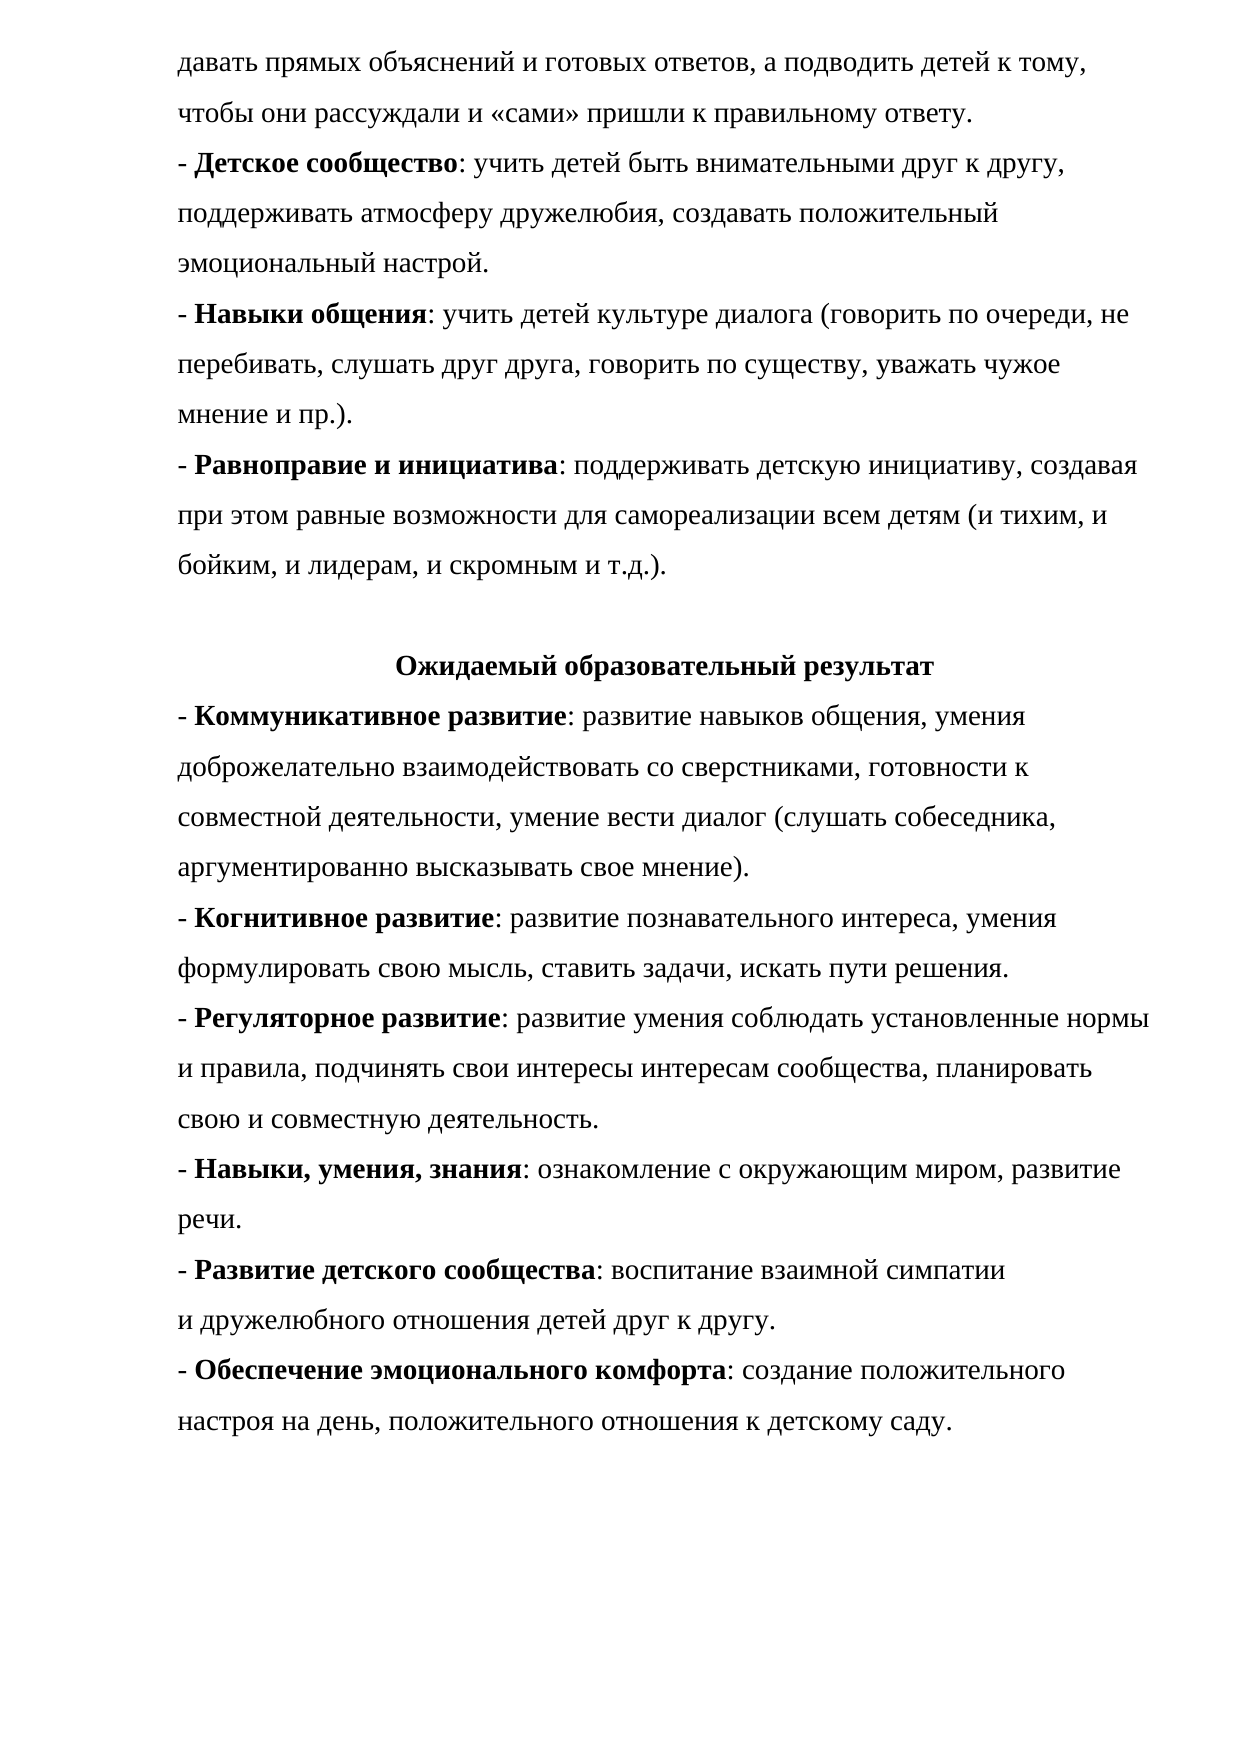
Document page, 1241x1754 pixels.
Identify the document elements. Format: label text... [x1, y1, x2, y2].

text - Навыки общения: учить детей культуре диалога (говорить по очереди, не перебивать, слушать друг друга, говорить по существу, уважать чужое мнение и пр.). [177, 296, 1152, 430]
text - Развитие детского сообщества: воспитание взаимной симпатии и дружелюбного отношения детей друг к другу. [177, 1252, 1152, 1336]
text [177, 44, 1152, 128]
text - Детское сообщество: учить детей быть внимательными друг к другу, поддерживать атмосферу дружелюбия, создавать положительный эмоциональный настрой. [177, 145, 1152, 279]
text - Коммуникативное развитие: развитие навыков общения, умения доброжелательно взаимодействовать со сверстниками, готовности к совместной деятельности, умение вести диалог (слушать собеседника, аргументированно высказывать свое мнение). [177, 698, 1152, 883]
text - Равноправие и инициатива: поддерживать детскую инициативу, создавая при этом равные возможности для самореализации всем детям (и тихим, и бойким, и лидерам, и скромным и т.д.). [177, 447, 1152, 581]
text - Регуляторное развитие: развитие умения соблюдать установленные нормы и правила, подчинять свои интересы интересам сообщества, планировать свою и совместную деятельность. [177, 1000, 1152, 1134]
text - Обеспечение эмоционального комфорта: создание положительного настроя на день, положительного отношения к детскому саду. [177, 1352, 1152, 1436]
text Ожидаемый образовательный результат [177, 648, 1152, 682]
text - Навыки, умения, знания: ознакомление с окружающим миром, развитие речи. [177, 1151, 1152, 1235]
text - Когнитивное развитие: развитие познавательного интереса, умения формулировать свою мысль, ставить задачи, искать пути решения. [177, 900, 1152, 983]
